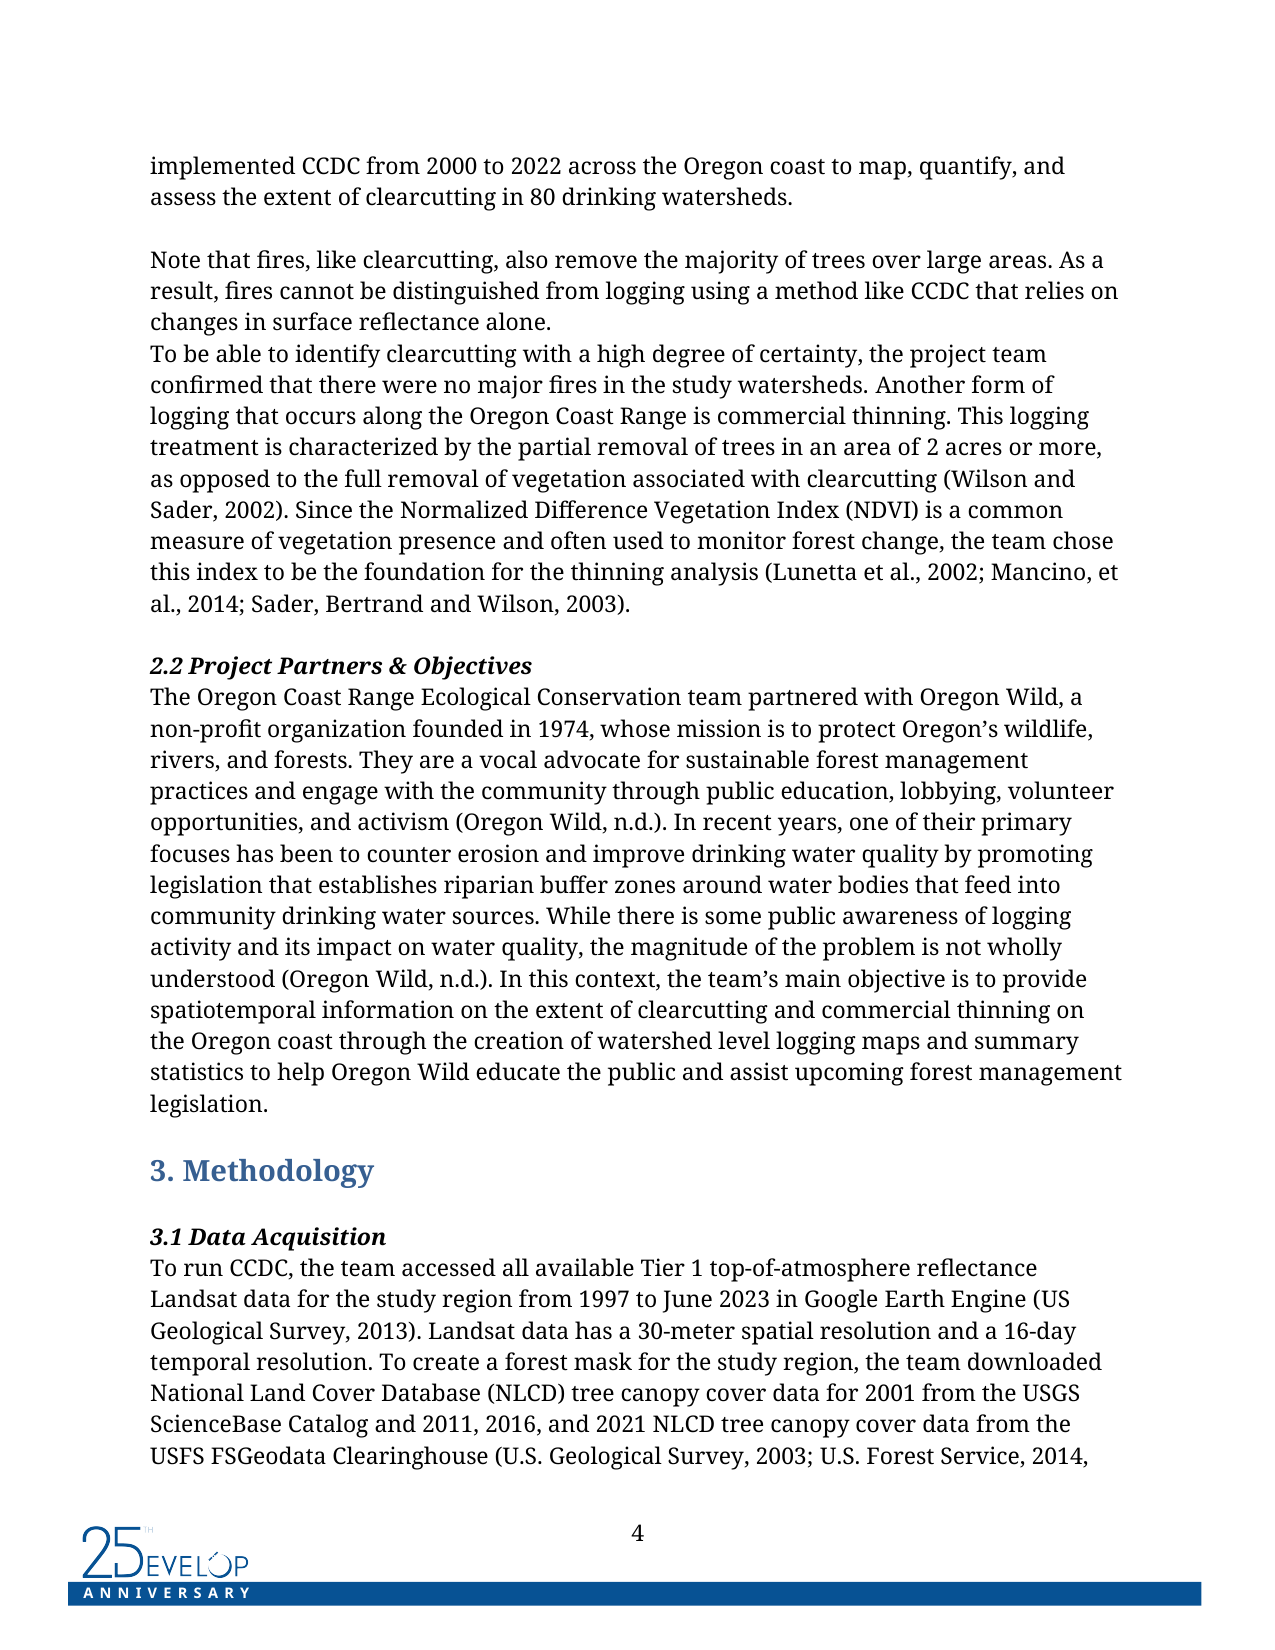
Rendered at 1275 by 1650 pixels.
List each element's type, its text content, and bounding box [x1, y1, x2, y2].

text Note that fires, like clearcutting, also remove the majority of trees over large areas. As a result, fires cannot be distinguished from logging using a method like CCDC that relies on changes in surface reflectance alone. [150, 244, 1125, 337]
text To be able to identify clearcutting with a high degree of certainty, the project team confirmed that there were no major fires in the study watersheds. Another form of logging that occurs along the Oregon Coast Range is commercial thinning. This logging treatment is characterized by the partial removal of trees in an area of 2 acres or more, as opposed to the full removal of vegetation associated with clearcutting (Wilson and Sader, 2002). Since the Normalized Difference Vegetation Index (NDVI) is a common measure of vegetation presence and often used to monitor forest change, the team chose this index to be the foundation for the thinning analysis (Lunetta et al., 2002; Mancino, et al., 2014; Sader, Bertrand and Wilson, 2003). [150, 337, 1125, 619]
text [150, 1252, 1125, 1471]
text The Oregon Coast Range Ecological Conservation team partnered with Oregon Wild, a non-profit organization founded in 1974, whose mission is to protect Oregon’s wildlife, rivers, and forests. They are a vocal advocate for sustainable forest management practices and engage with the community through public education, lobbying, volunteer opportunities, and activism (Oregon Wild, n.d.). In recent years, one of their primary focuses has been to counter erosion and improve drinking water quality by promoting legislation that establishes riparian buffer zones around water bodies that feed into community drinking water sources. While there is some public awareness of logging activity and its impact on water quality, the magnitude of the problem is not wholly understood (Oregon Wild, n.d.). In this context, the team’s main objective is to provide spatiotemporal information on the extent of clearcutting and commercial thinning on the Oregon coast through the creation of watershed level logging maps and summary statistics to help Oregon Wild educate the public and assist upcoming forest management legislation. [150, 681, 1125, 1119]
picture [75, 1518, 256, 1581]
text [150, 150, 1125, 212]
text 2.2 Project Partners & Objectives [150, 650, 1125, 681]
subtitle 3. Methodology [150, 1150, 1125, 1190]
text 3.1 Data Acquisition [150, 1221, 1125, 1252]
